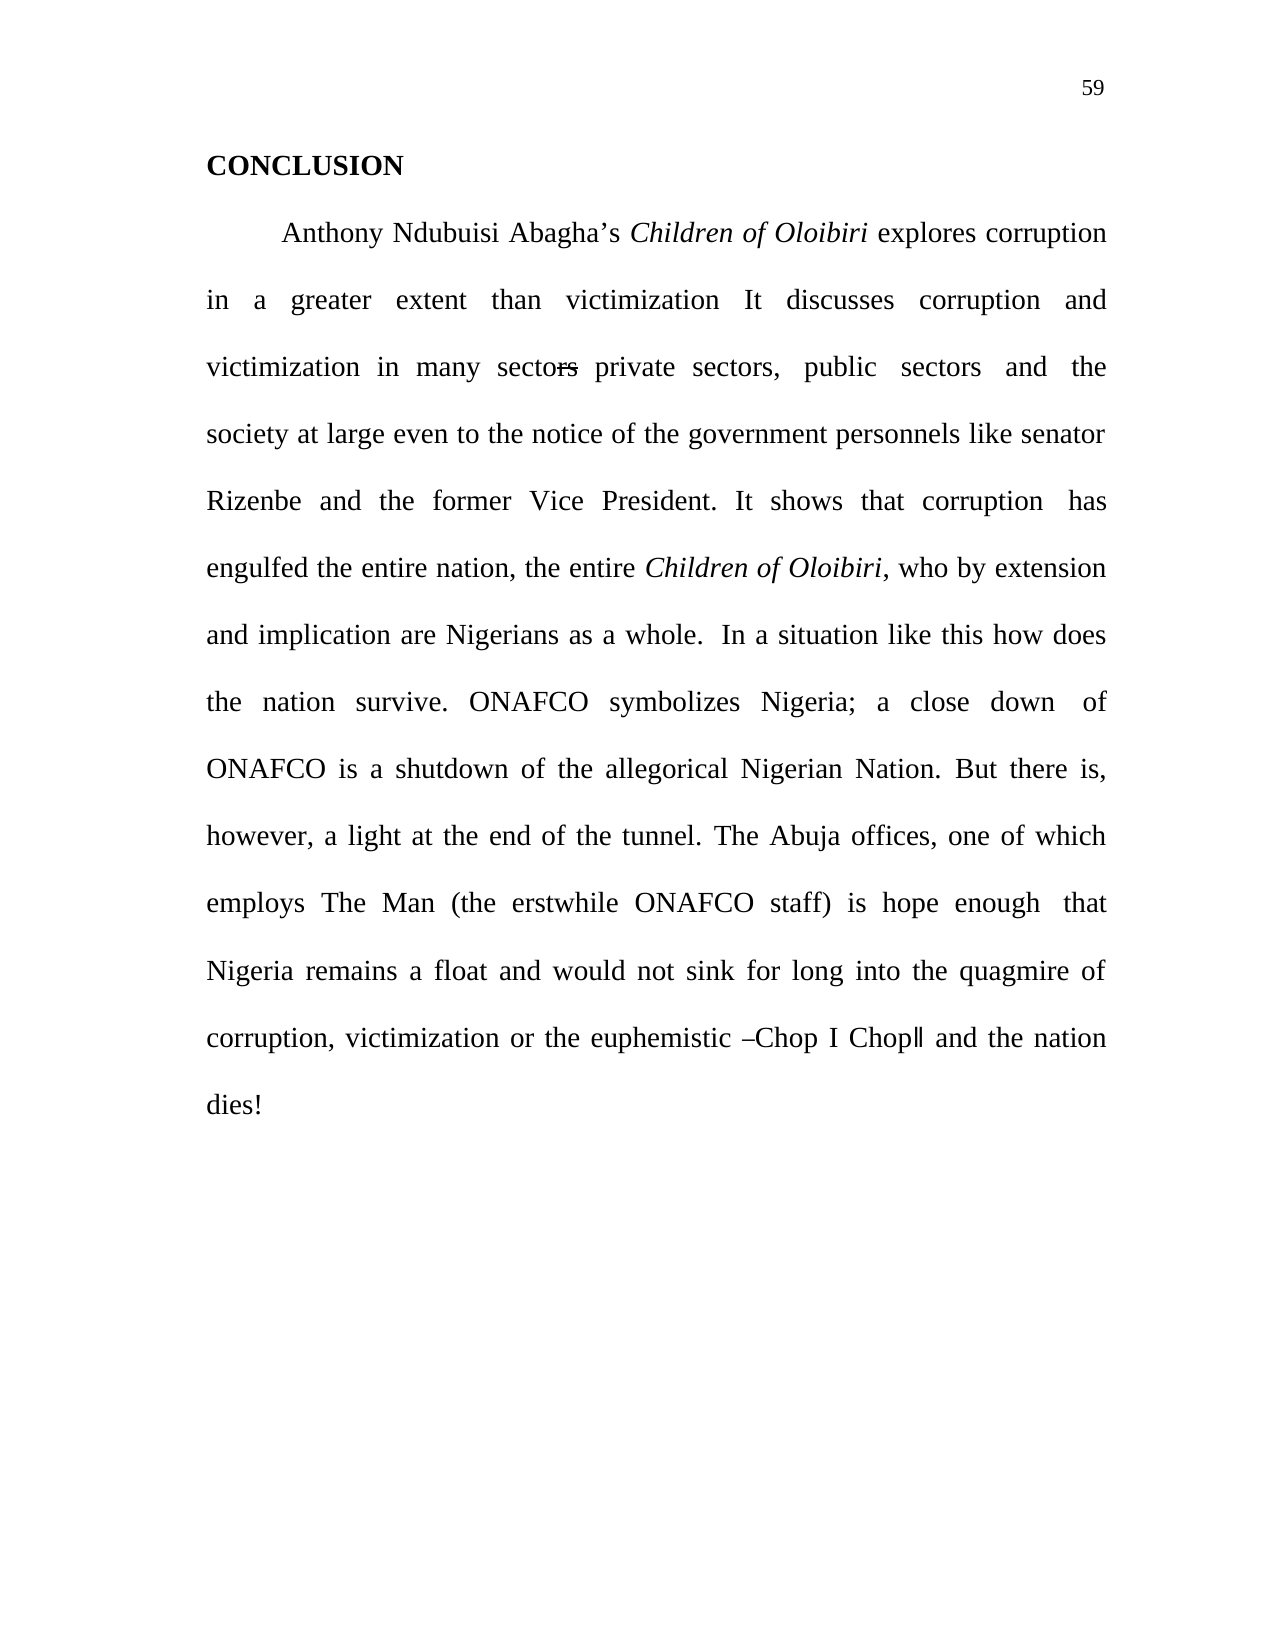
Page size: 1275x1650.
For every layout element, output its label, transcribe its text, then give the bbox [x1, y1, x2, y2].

text Anthony Ndubuisi Abagha’s Children of Oloibiri explores corruption in a greater extent than victimization It discusses corruption and victimization in many sectors private sectors, public sectors and the society at large even to the notice of the government personnels like senator Rizenbe and the former Vice President. It shows that corruption has engulfed the entire nation, the entire Children of Oloibiri, who by extension and implication are Nigerians as a whole. In a situation like this how does the nation survive. ONAFCO symbolizes Nigeria; a close down of ONAFCO is a shutdown of the allegorical Nigerian Nation. But there is, however, a light at the end of the tunnel. The Abuja offices, one of which employs The Man (the erstwhile ONAFCO staff) is hope enough that Nigeria remains a float and would not sink for long into the quagmire of corruption, victimization or the euphemistic ―Chop I Chop‖ and the nation dies! [206, 215, 1107, 1120]
subtitle CONCLUSION [206, 148, 1119, 182]
